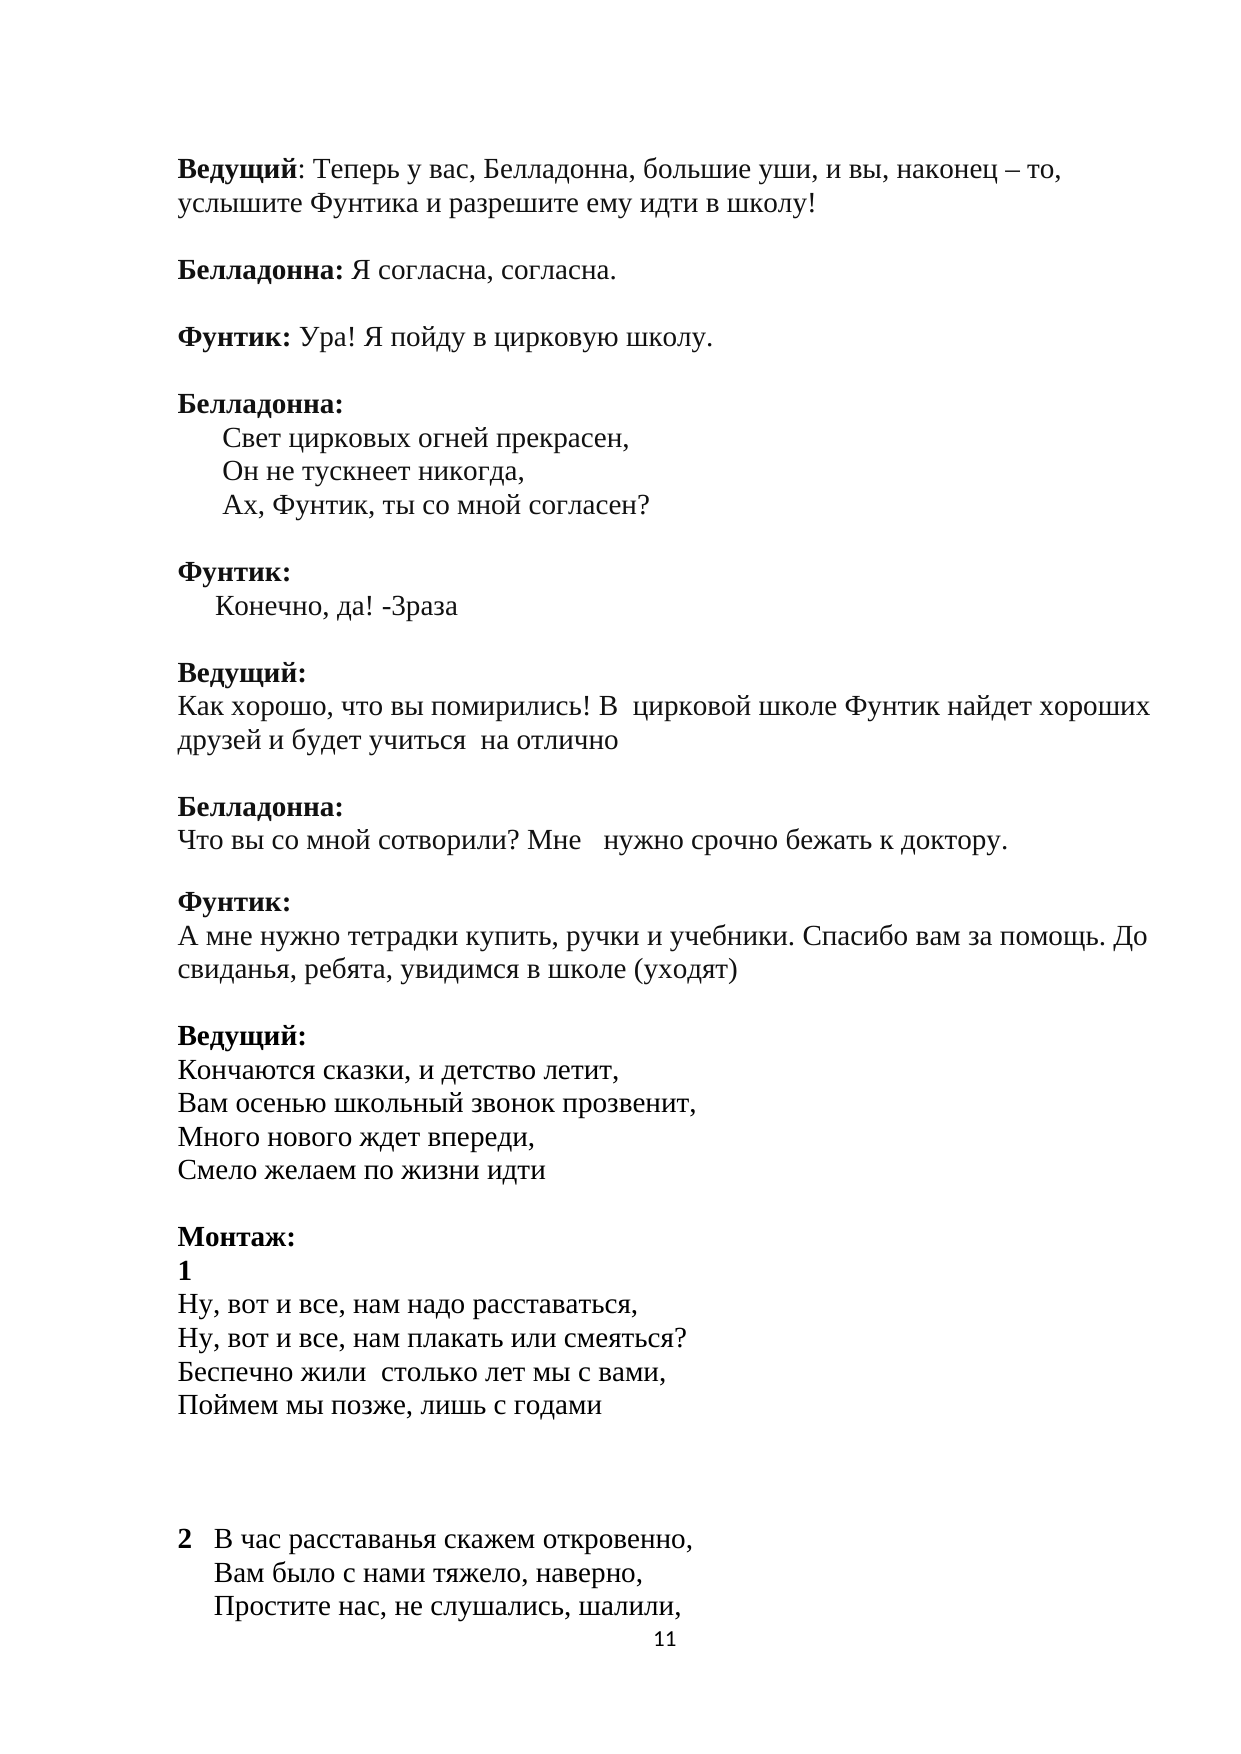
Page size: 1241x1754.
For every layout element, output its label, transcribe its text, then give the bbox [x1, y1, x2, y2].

text Смело желаем по жизни идти [177, 1152, 1152, 1186]
text Поймем мы позже, лишь с годами [177, 1387, 1152, 1421]
text Беспечно жили столько лет мы с вами, [177, 1354, 1152, 1387]
text Фунтик: [177, 884, 1152, 918]
text Белладонна: [177, 789, 1152, 822]
text Ведущий: [177, 655, 1152, 688]
text 2 В час расставанья скажем откровенно, [177, 1521, 1152, 1555]
text Монтаж: [177, 1219, 1152, 1253]
text Ах, Фунтик, ты со мной согласен? [177, 487, 1152, 521]
text 1 [177, 1253, 1152, 1287]
text Вам было с нами тяжело, наверно, [177, 1555, 1152, 1588]
text Простите нас, не слушались, шалили, [177, 1588, 1152, 1622]
text Ведущий: Теперь у вас, Белладонна, большие уши, и вы, наконец – то, услышите Фунтика и разрешите ему идти в школу! [177, 152, 1152, 219]
text Кончаются сказки, и детство летит, [177, 1052, 1152, 1085]
text Фунтик: Ура! Я пойду в цирковую школу. [177, 319, 1152, 353]
text Белладонна: [177, 386, 1152, 420]
text Что вы со мной сотворили? Мне нужно срочно бежать к доктору. [177, 822, 1152, 856]
text Ну, вот и все, нам плакать или смеяться? [177, 1320, 1152, 1354]
text Вам осенью школьный звонок прозвенит, [177, 1085, 1152, 1119]
text Ну, вот и все, нам надо расставаться, [177, 1287, 1152, 1320]
text Конечно, да! -3раза [177, 588, 1152, 621]
text Фунтик: [177, 554, 1152, 588]
text Свет цирковых огней прекрасен, [177, 420, 1152, 453]
text Ведущий: [177, 1018, 1152, 1052]
text А мне нужно тетрадки купить, ручки и учебники. Спасибо вам за помощь. До свиданья, ребята, увидимся в школе (уходят) [177, 918, 1152, 985]
text Он не тускнеет никогда, [177, 453, 1152, 487]
text Много нового ждет впереди, [177, 1119, 1152, 1152]
text Как хорошо, что вы помирились! В цирковой школе Фунтик найдет хороших друзей и будет учиться на отлично [177, 688, 1152, 755]
text Белладонна: Я согласна, согласна. [177, 252, 1152, 286]
